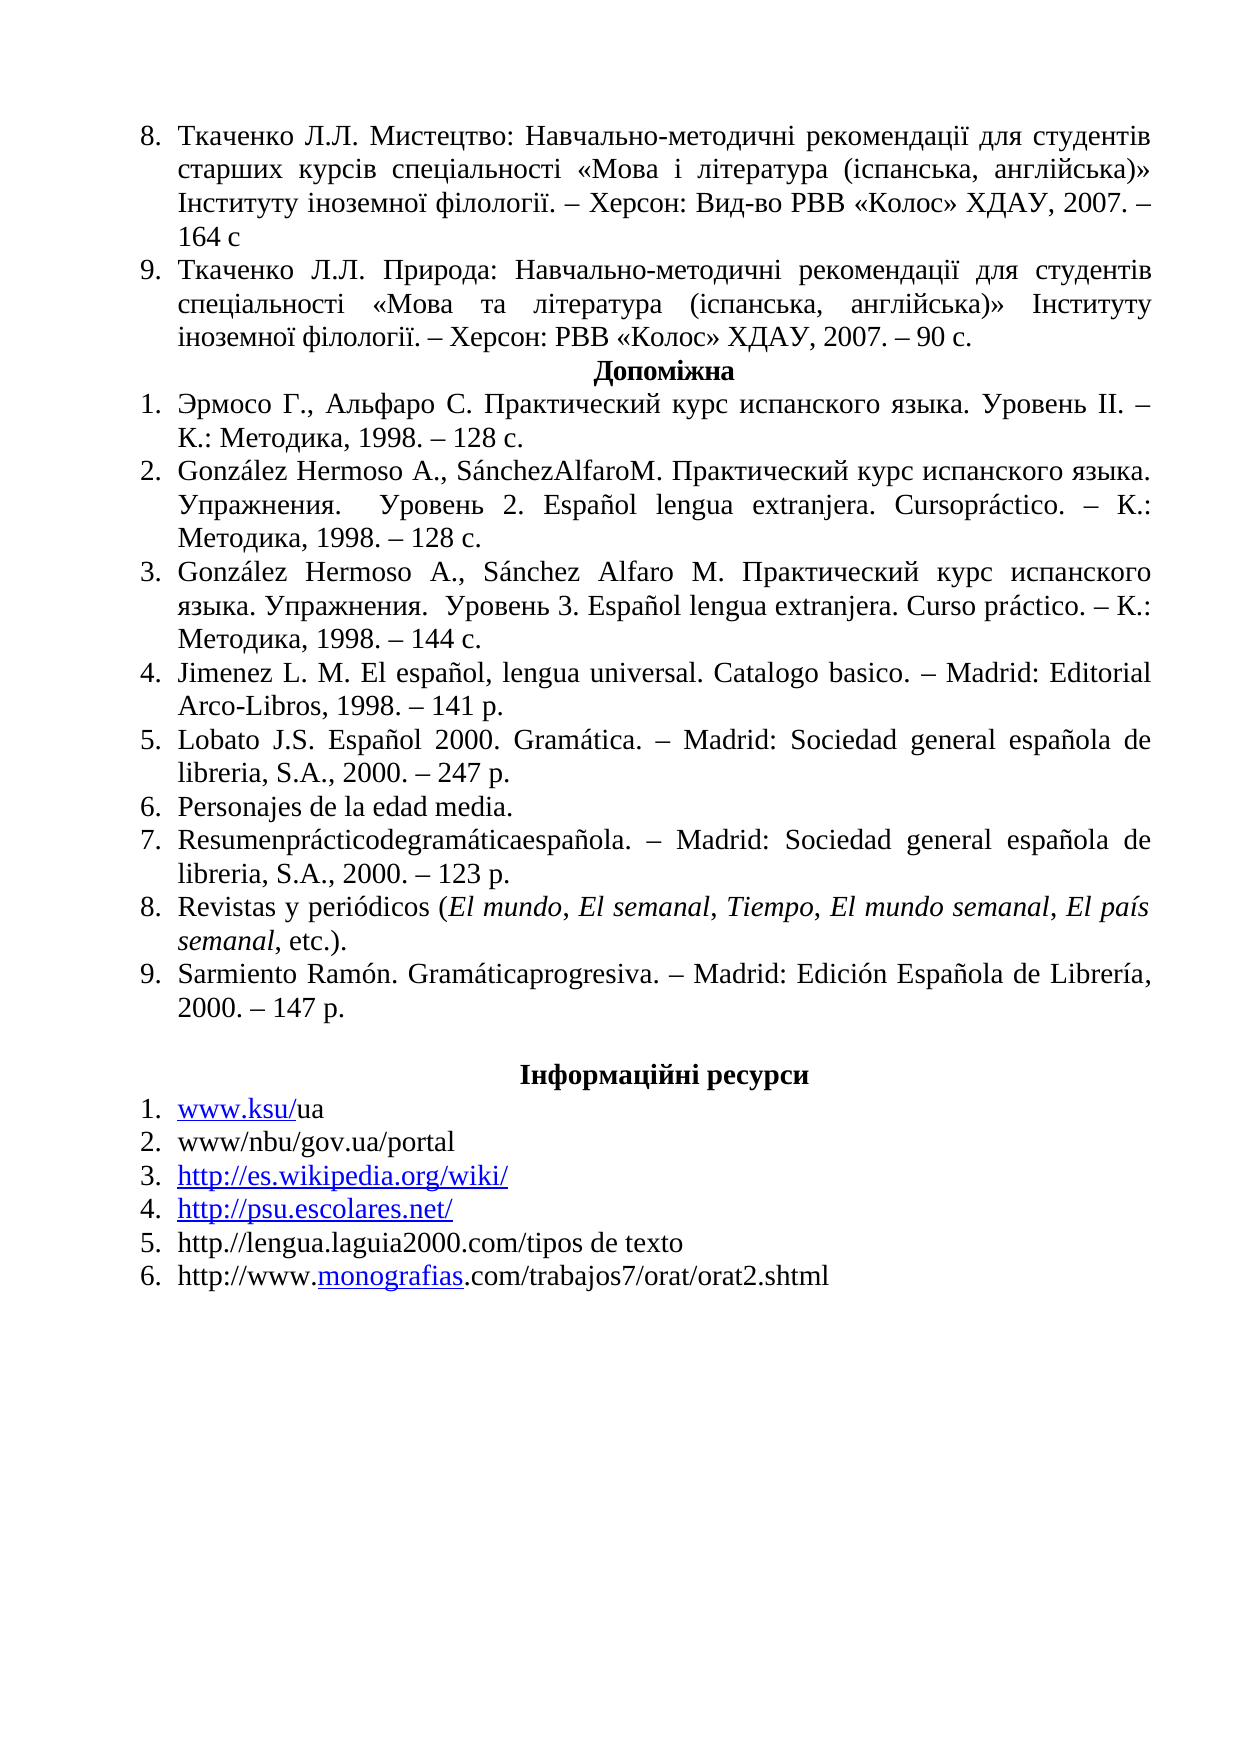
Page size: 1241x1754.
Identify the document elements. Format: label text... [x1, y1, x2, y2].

list González Hermoso A., Sánchez Alfaro M. Практический курс испанского языка. Упражнения. Уровень 3. Español lengua extranjera. Curso práctico. – К.: Методика, 1998. – 144 с. [140, 554, 1152, 655]
list http://es.wikipedia.org/wiki/ [140, 1158, 1152, 1191]
list Ткаченко Л.Л. Природа: Навчально-методичні рекомендації для студентів спеціальності «Мова та література (іспанська, англійська)» Інституту іноземної філології. – Херсон: РВВ «Колос» ХДАУ, 2007. – 90 с. [140, 252, 1152, 353]
text Допоміжна [177, 353, 1152, 386]
list Sarmiento Ramón. Gramáticaprogresiva. – Madrid: Edición Española de Librería, 2000. – 147 р. [140, 957, 1152, 1024]
text Інформаційні ресурси [177, 1057, 1152, 1091]
list Jimenez L. M. El español, lengua universal. Catalogo basico. – Madrid: Editorial Arco-Libros, 1998. – 141 p. [140, 655, 1152, 722]
list Revistas y periódicos (El mundo, El semanal, Tiempo, El mundo semanal, El país semanal, etc.). [140, 889, 1152, 957]
list Personajes de la edad media. [140, 789, 1152, 822]
list www/nbu/gov.ua/portal [140, 1124, 1152, 1158]
list http.//lengua.laguia2000.com/tipos de texto [140, 1225, 1152, 1258]
list www.ksu/ua [140, 1091, 1152, 1124]
list http://www.monografias.com/trabajos7/orat/orat2.shtml [140, 1258, 1152, 1292]
list Resumenprácticodegramáticaespañola. – Madrid: Sociedad general española de libreria, S.A., 2000. – 123 р. [140, 822, 1152, 889]
list Lobato J.S. Español 2000. Gramática. – Madrid: Sociedad general española de libreria, S.A., 2000. – 247 р. [140, 722, 1152, 789]
list Эрмосо Г., Альфаро С. Практический курс испанского языка. Уровень ІІ. – К.: Методика, 1998. – 128 с. [140, 386, 1152, 453]
list Ткаченко Л.Л. Мистецтво: Навчально-методичні рекомендації для студентів старших курсів спеціальності «Мова і література (іспанська, англійська)» Інституту іноземної філології. – Херсон: Вид-во РВВ «Колос» ХДАУ, 2007. – 164 с [140, 118, 1152, 252]
list http://psu.escolares.net/ [140, 1191, 1152, 1225]
list González Hermoso A., SánchezAlfaroM. Практический курс испанского языка. Упражнения. Уровень 2. Español lengua extranjera. Cursopráctico. – К.: Методика, 1998. – 128 с. [140, 453, 1152, 554]
